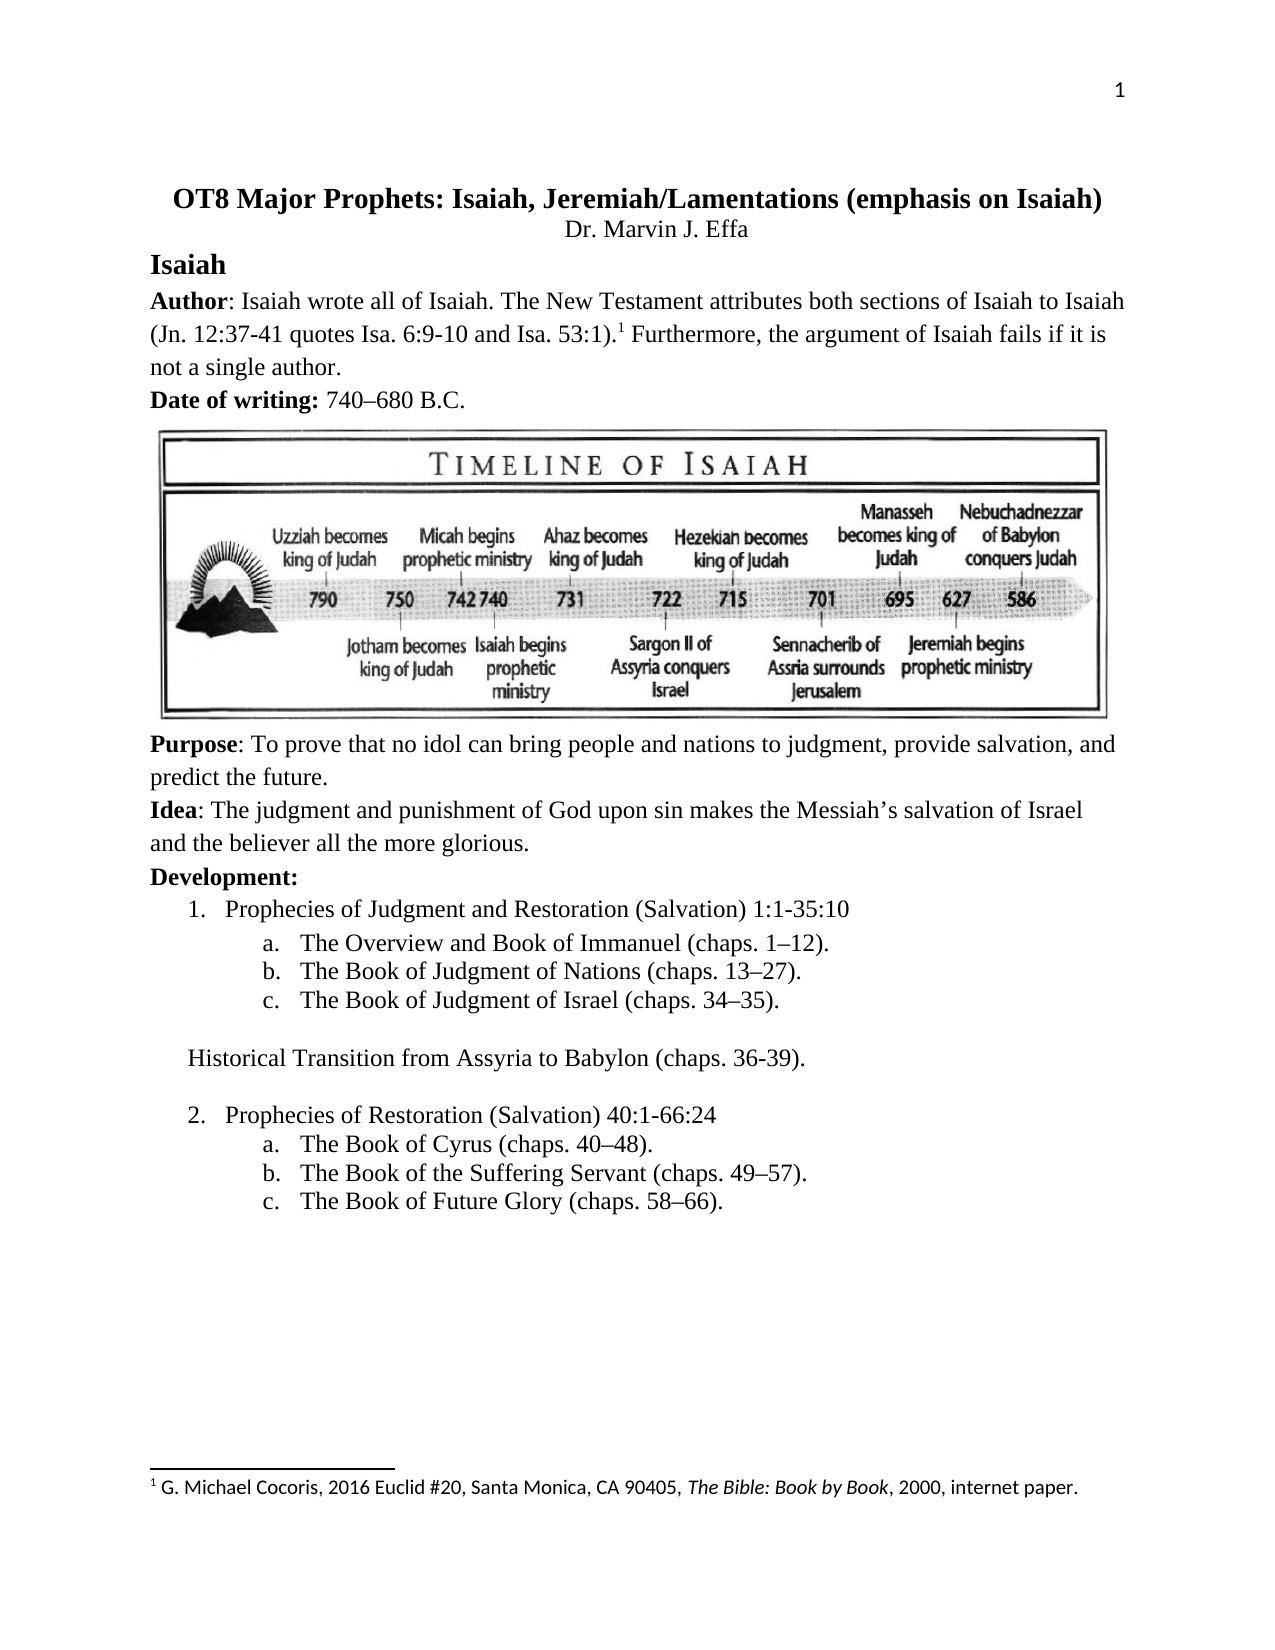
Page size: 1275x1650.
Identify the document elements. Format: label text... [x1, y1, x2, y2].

list Prophecies of Restoration (Salvation) 40:1-66:24 [187, 1100, 1125, 1129]
list The Book of Cyrus (chaps. 40–48). [262, 1129, 1125, 1158]
text Isaiah [150, 247, 1125, 281]
list The Book of Judgment of Nations (chaps. 13–27). [262, 956, 1125, 985]
list Prophecies of Judgment and Restoration (Salvation) 1:1-35:10 [187, 894, 1125, 923]
text Historical Transition from Assyria to Babylon (chaps. 36-39). [187, 1043, 1125, 1071]
text Author: Isaiah wrote all of Isaiah. The New Testament attributes both sections of Isaiah to Isaiah (Jn. 12:37-41 quotes Isa. 6:9-10 and Isa. 53:1). Furthermore, the argument of Isaiah fails if it is not a single author. [150, 286, 1125, 381]
text Purpose: To prove that no idol can bring people and nations to judgment, provide salvation, and predict the future. [150, 729, 1125, 791]
list The Book of the Suffering Servant (chaps. 49–57). [262, 1158, 1125, 1186]
list The Book of Judgment of Israel (chaps. 34–35). [262, 985, 1125, 1014]
text Development: [150, 862, 1125, 890]
text Dr. Marvin J. Effa [187, 214, 1125, 243]
subtitle OT8 Major Prophets: Isaiah, Jeremiah/Lamentations (emphasis on Isaiah) [150, 181, 1125, 214]
list The Overview and Book of Immanuel (chaps. 1–12). [262, 928, 1125, 956]
text Date of writing: 740–680 B.C. [150, 385, 1125, 417]
picture [150, 417, 1125, 726]
text Idea: The judgment and punishment of God upon sin makes the Messiah’s salvation of Israel and the believer all the more glorious. [150, 796, 1125, 857]
list The Book of Future Glory (chaps. 58–66). [262, 1186, 1125, 1215]
